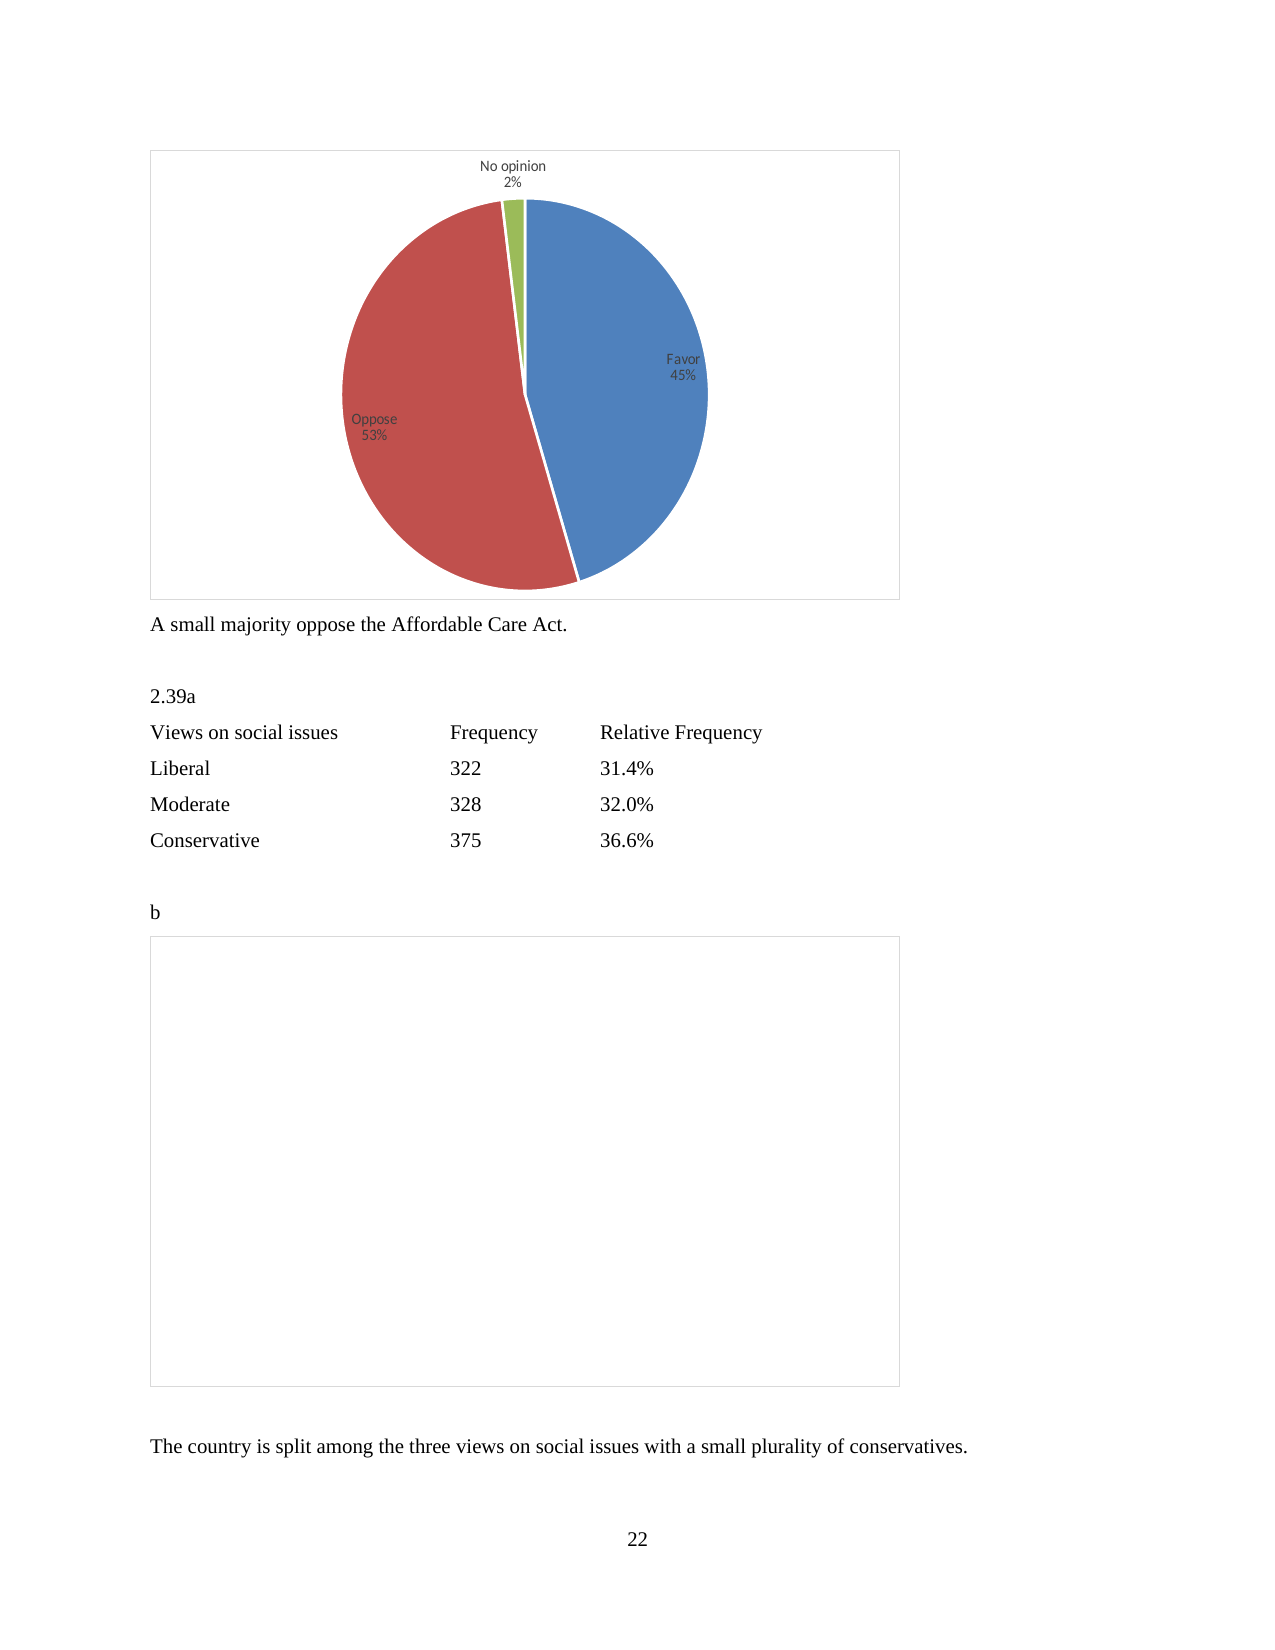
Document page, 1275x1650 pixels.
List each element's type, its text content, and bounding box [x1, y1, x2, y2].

text Conservative 375 36.6% [150, 828, 1125, 852]
text 2.39a [150, 684, 1125, 708]
text Views on social issues Frequency Relative Frequency [150, 720, 1125, 744]
text b [150, 900, 1125, 924]
text Moderate 328 32.0% [150, 792, 1125, 816]
text Liberal 322 31.4% [150, 756, 1125, 780]
text A small majority oppose the Affordable Care Act. [150, 612, 1125, 636]
text The country is split among the three views on social issues with a small plurality of conservatives. [150, 1434, 1125, 1458]
